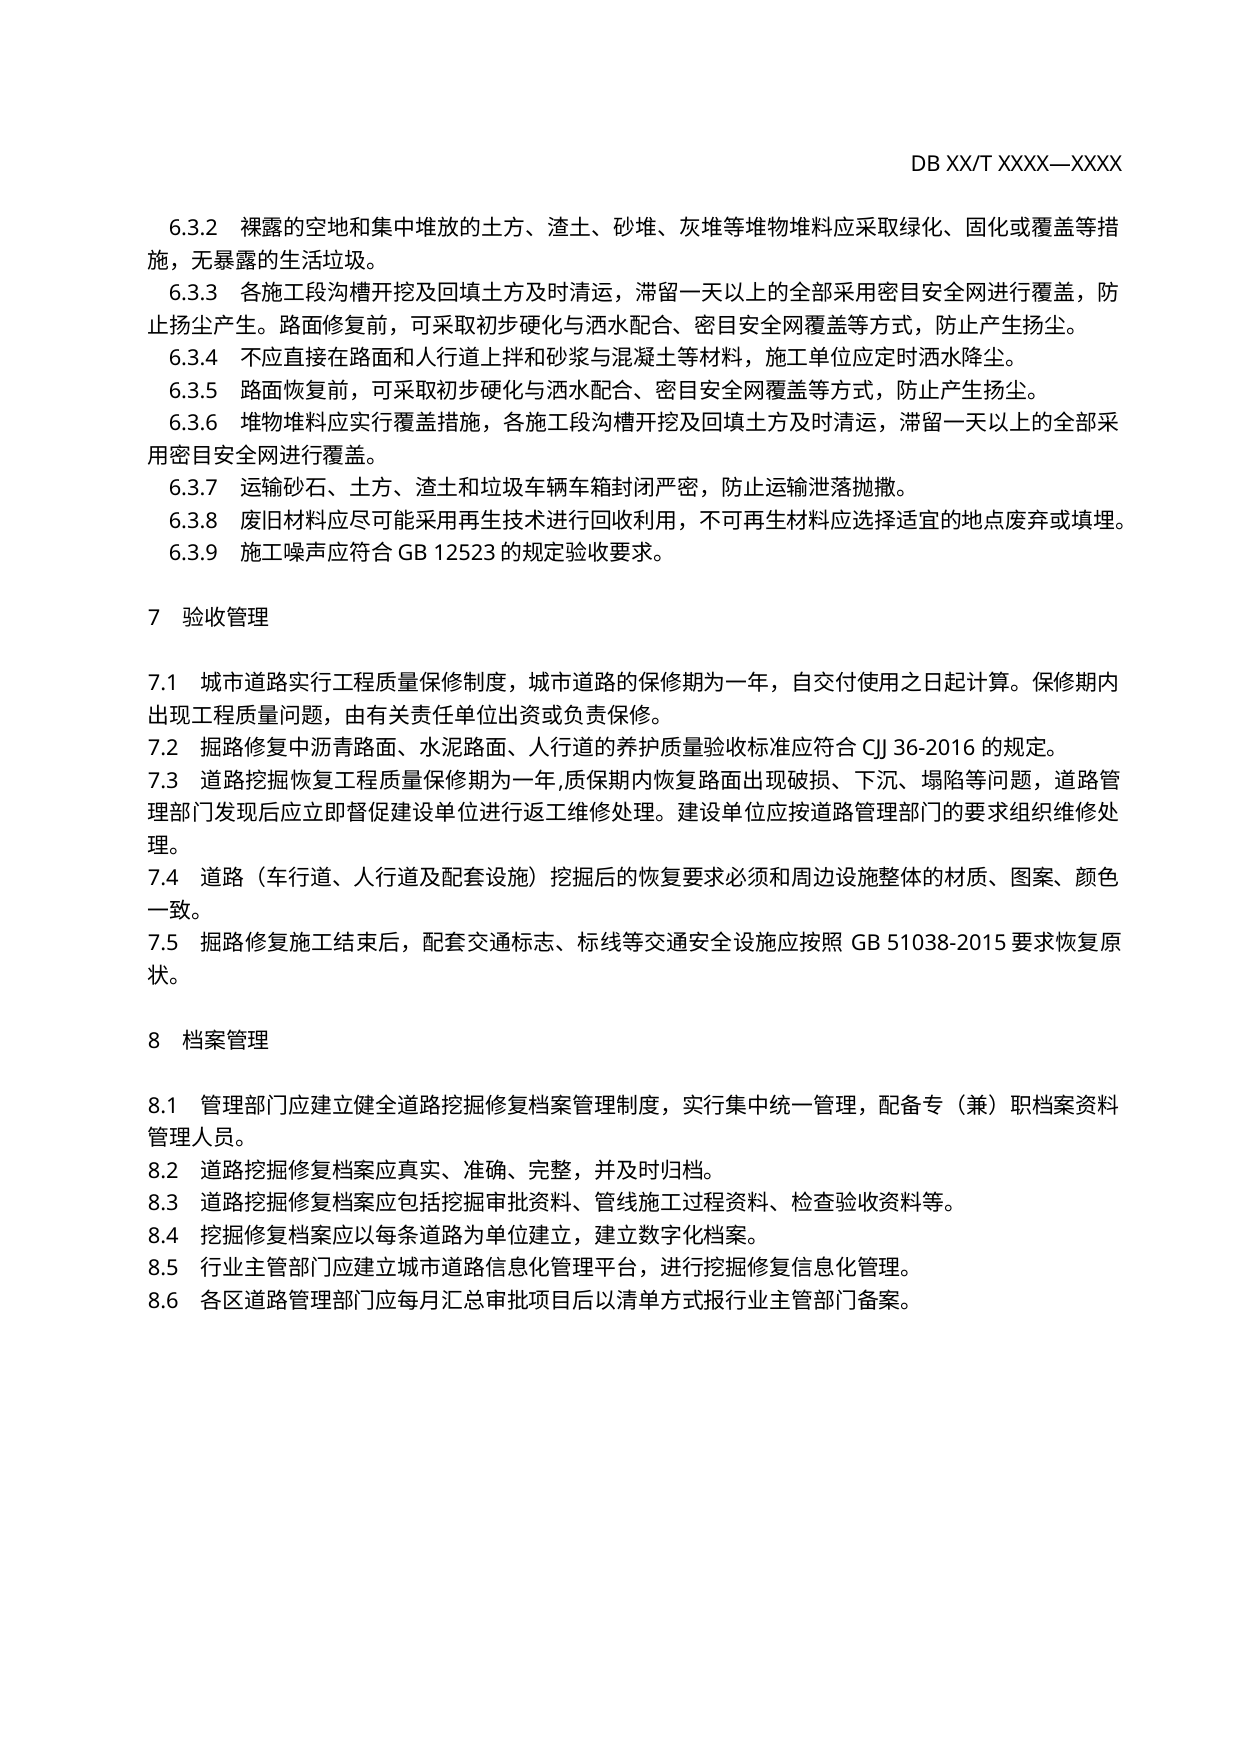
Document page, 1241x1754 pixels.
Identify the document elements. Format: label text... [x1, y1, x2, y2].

text 道路（车行道、人行道及配套设施）挖掘后的恢复要求必须和周边设施整体的材质、图案、颜色一致。 [148, 860, 1122, 925]
text 裸露的空地和集中堆放的土方、渣土、砂堆、灰堆等堆物堆料应采取绿化、固化或覆盖等措施，无暴露的生活垃圾。 [148, 210, 1122, 275]
text 不应直接在路面和人行道上拌和砂浆与混凝土等材料，施工单位应定时洒水降尘。 [148, 340, 1122, 372]
text 道路挖掘修复档案应真实、准确、完整，并及时归档。 [148, 1152, 1122, 1185]
text 掘路修复施工结束后，配套交通标志、标线等交通安全设施应按照GB 51038-2015要求恢复原状。 [148, 925, 1122, 990]
text 掘路修复中沥青路面、水泥路面、人行道的养护质量验收标准应符合 CJJ 36-2016 的规定。 [148, 730, 1122, 762]
text 挖掘修复档案应以每条道路为单位建立，建立数字化档案。 [148, 1217, 1122, 1250]
text 运输砂石、土方、渣土和垃圾车辆车箱封闭严密，防止运输泄落抛撒。 [148, 470, 1122, 502]
text 各区道路管理部门应每月汇总审批项目后以清单方式报行业主管部门备案。 [148, 1282, 1122, 1315]
text 废旧材料应尽可能采用再生技术进行回收利用，不可再生材料应选择适宜的地点废弃或填埋。 [148, 502, 1122, 535]
text 各施工段沟槽开挖及回填土方及时清运，滞留一天以上的全部采用密目安全网进行覆盖，防止扬尘产生。路面修复前，可采取初步硬化与洒水配合、密目安全网覆盖等方式，防止产生扬尘。 [148, 275, 1122, 340]
text 城市道路实行工程质量保修制度，城市道路的保修期为一年，自交付使用之日起计算。保修期内出现工程质量问题，由有关责任单位出资或负责保修。 [148, 665, 1122, 730]
text 施工噪声应符合GB 12523的规定验收要求。 [148, 535, 1122, 567]
text 行业主管部门应建立城市道路信息化管理平台，进行挖掘修复信息化管理。 [148, 1250, 1122, 1282]
text 道路挖掘修复档案应包括挖掘审批资料、管线施工过程资料、检查验收资料等。 [148, 1185, 1122, 1217]
text 堆物堆料应实行覆盖措施，各施工段沟槽开挖及回填土方及时清运，滞留一天以上的全部采用密目安全网进行覆盖。 [148, 405, 1122, 470]
text 管理部门应建立健全道路挖掘修复档案管理制度，实行集中统一管理，配备专（兼）职档案资料管理人员。 [148, 1087, 1122, 1152]
text 档案管理 [148, 1022, 1122, 1055]
text 路面恢复前，可采取初步硬化与洒水配合、密目安全网覆盖等方式，防止产生扬尘。 [148, 372, 1122, 405]
text 验收管理 [148, 600, 1122, 632]
text 道路挖掘恢复工程质量保修期为一年,质保期内恢复路面出现破损、下沉、塌陷等问题，道路管理部门发现后应立即督促建设单位进行返工维修处理。建设单位应按道路管理部门的要求组织维修处理。 [148, 762, 1122, 860]
